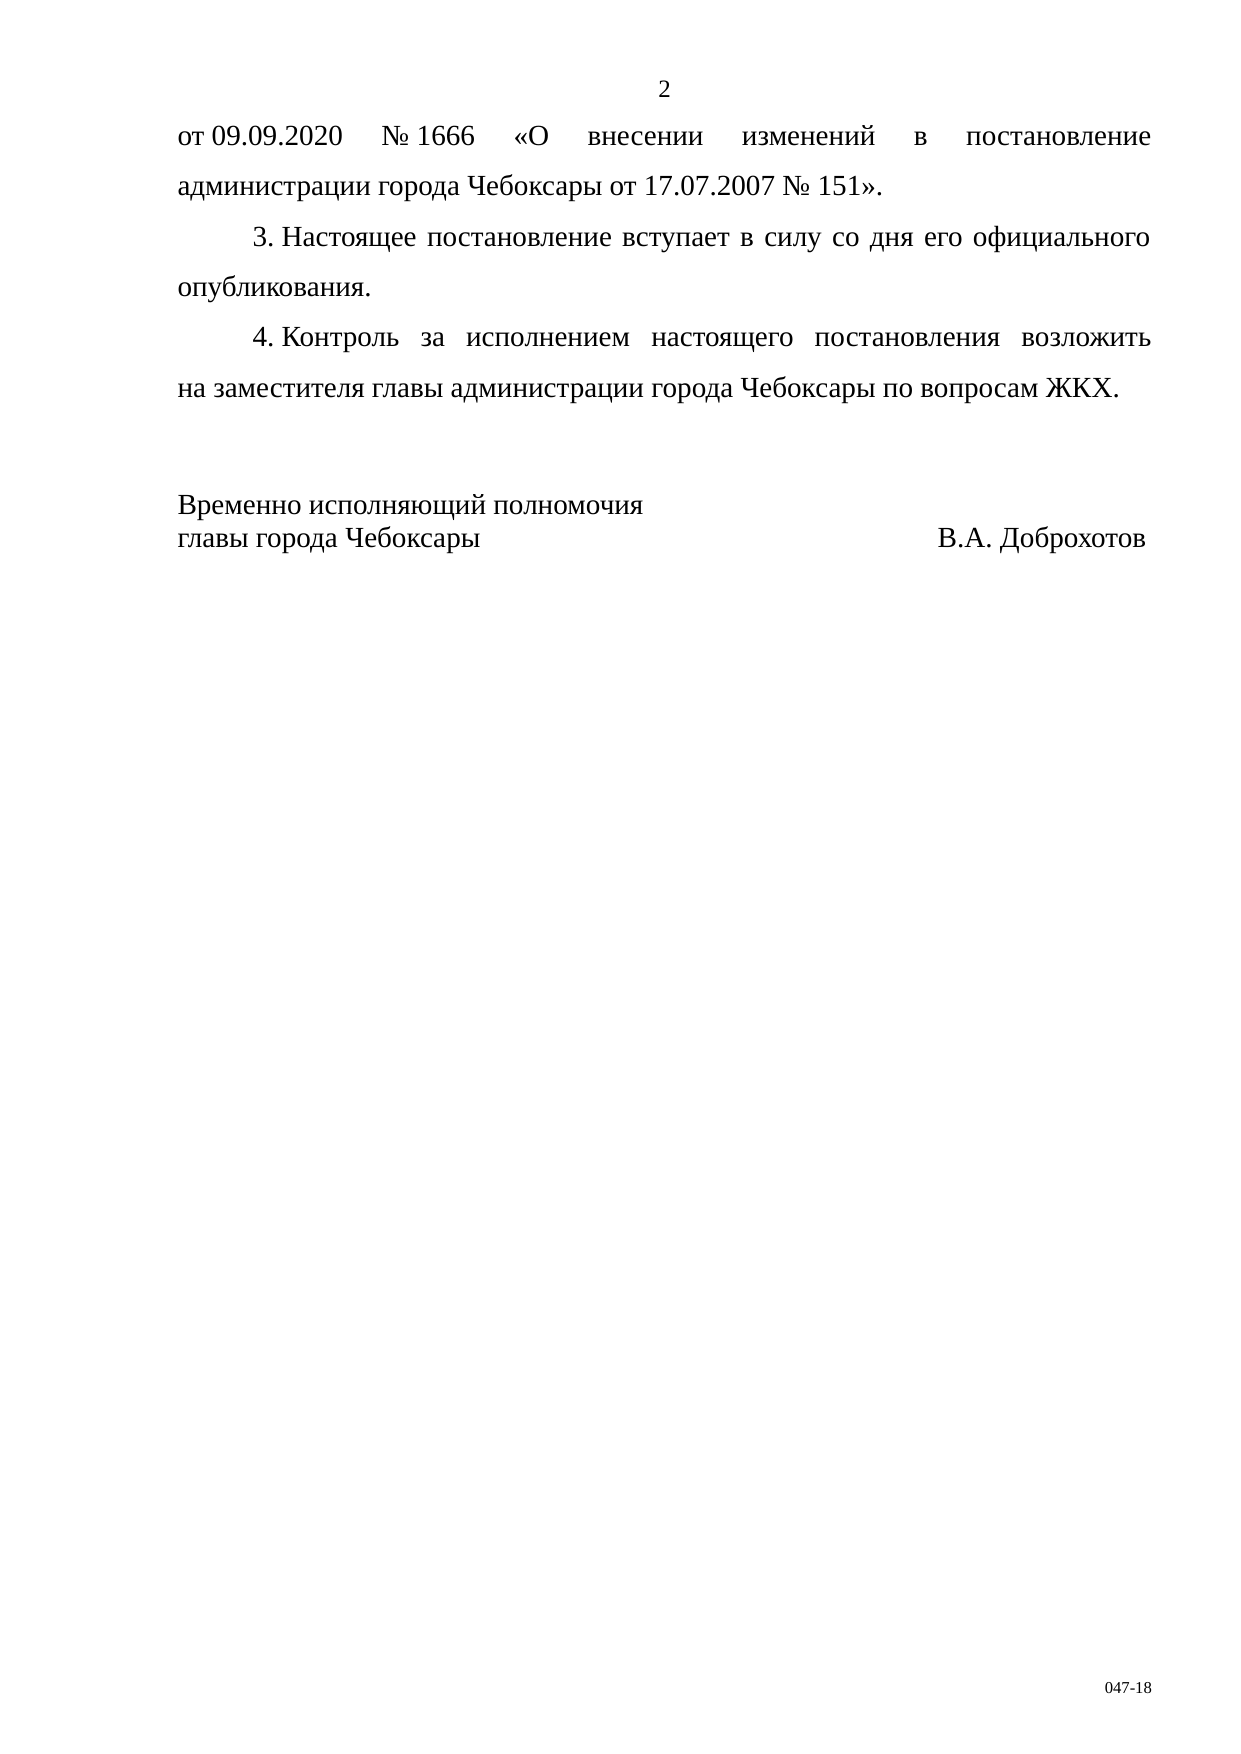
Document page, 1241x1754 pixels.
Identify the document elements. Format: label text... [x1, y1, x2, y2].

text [177, 118, 1152, 202]
text главы города Чебоксары В.А. Доброхотов [177, 521, 1152, 554]
text Временно исполняющий полномочия [177, 487, 1152, 521]
text 3. Настоящее постановление вступает в силу со дня его официального опубликования. [177, 219, 1152, 303]
text 4. Контроль за исполнением настоящего постановления возложить на заместителя главы администрации города Чебоксары по вопросам ЖКХ. [177, 319, 1152, 403]
